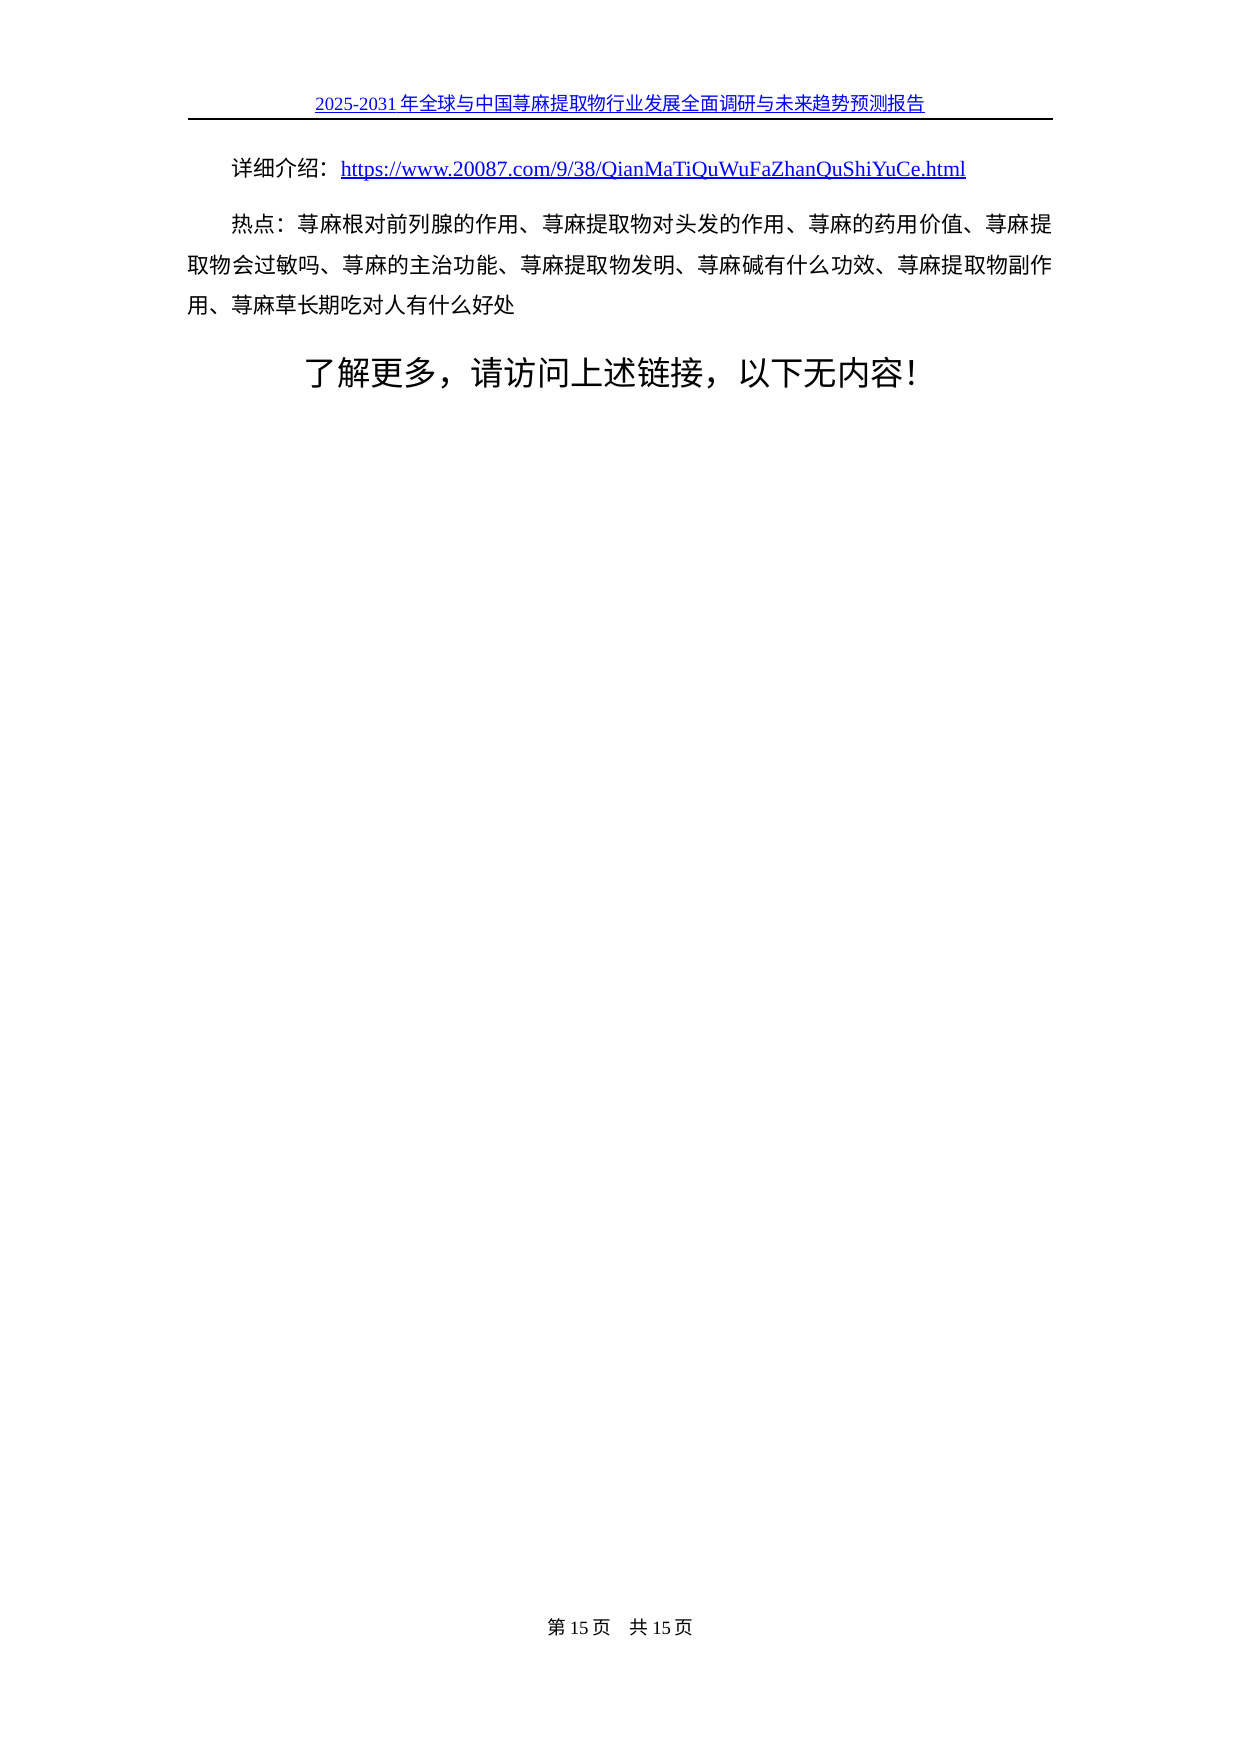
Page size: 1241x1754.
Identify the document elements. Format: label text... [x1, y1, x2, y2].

text 热点：荨麻根对前列腺的作用、荨麻提取物对头发的作用、荨麻的药用价值、荨麻提取物会过敏吗、荨麻的主治功能、荨麻提取物发明、荨麻碱有什么功效、荨麻提取物副作用、荨麻草长期吃对人有什么好处 [187, 207, 1053, 321]
title 了解更多，请访问上述链接，以下无内容！ [187, 338, 1053, 403]
text 详细介绍：https://www.20087.com/9/38/QianMaTiQuWuFaZhanQuShiYuCe.html [187, 150, 1053, 183]
